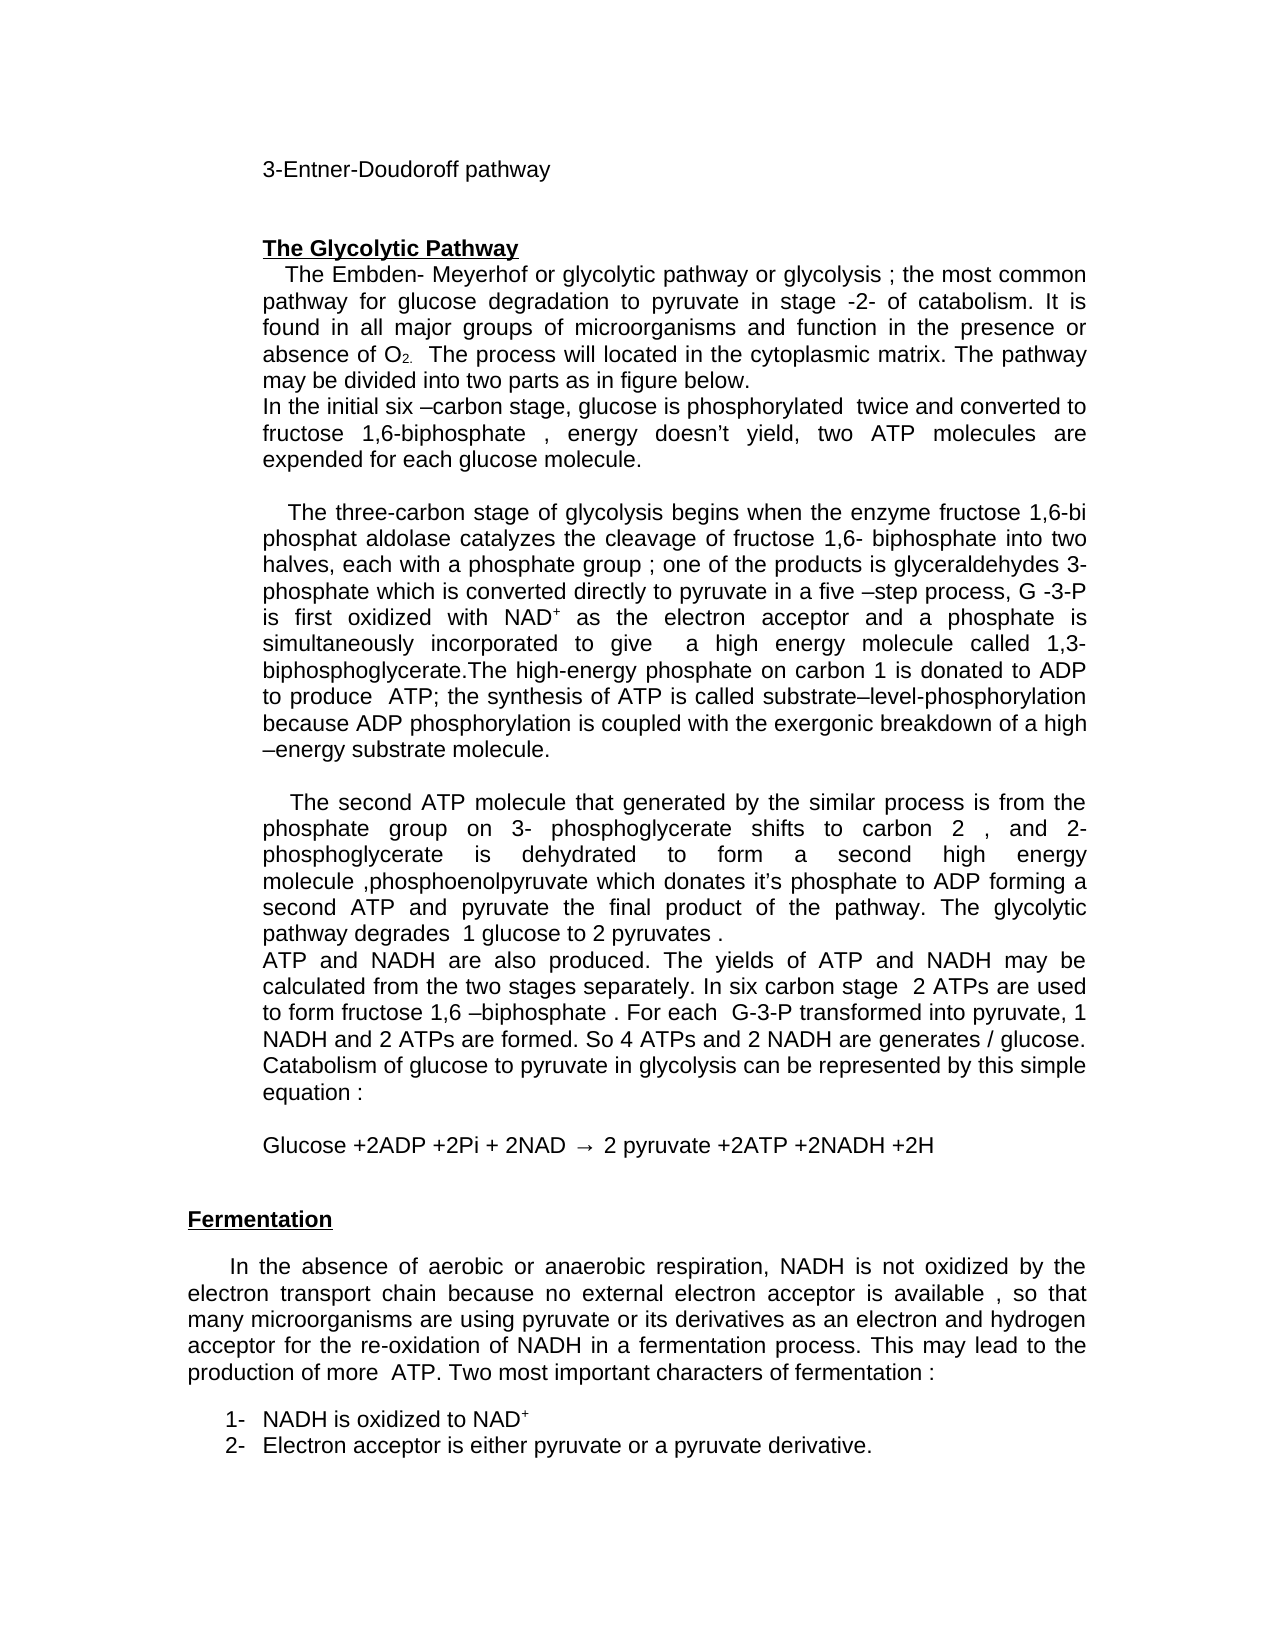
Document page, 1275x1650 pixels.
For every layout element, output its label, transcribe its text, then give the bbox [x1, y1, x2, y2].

list The second ATP molecule that generated by the similar process is from the phosphate group on 3- phosphoglycerate shifts to carbon 2 , and 2-phosphoglycerate is dehydrated to form a second high energy molecule ,phosphoenolpyruvate which donates it’s phosphate to ADP forming a second ATP and pyruvate the final product of the pathway. The glycolytic pathway degrades 1 glucose to 2 pyruvates . [262, 788, 1087, 947]
list Glucose +2ADP +2Pi + 2NAD 2 pyruvate +2ATP +2NADH +2H [262, 1131, 1087, 1159]
text In the absence of aerobic or anaerobic respiration, NADH is not oxidized by the electron transport chain because no external electron acceptor is available , so that many microorganisms are using pyruvate or its derivatives as an electron and hydrogen acceptor for the re-oxidation of NADH in a fermentation process. This may lead to the production of more ATP. Two most important characters of fermentation : [187, 1253, 1087, 1385]
list 3-Entner-Doudoroff pathway [262, 156, 1087, 182]
list The Glycolytic Pathway [262, 235, 1087, 261]
list In the initial six –carbon stage, glucose is phosphorylated twice and converted to fructose 1,6-biphosphate , energy doesn’t yield, two ATP molecules are expended for each glucose molecule. [262, 393, 1087, 472]
list NADH is oxidized to NAD+ [225, 1406, 1087, 1432]
list ATP and NADH are also produced. The yields of ATP and NADH may be calculated from the two stages separately. In six carbon stage 2 ATPs are used to form fructose 1,6 –biphosphate . For each G-3-P transformed into pyruvate, 1 NADH and 2 ATPs are formed. So 4 ATPs and 2 NADH are generates / glucose. Catabolism of glucose to pyruvate in glycolysis can be represented by this simple equation : [262, 947, 1087, 1105]
text Fermentation [187, 1206, 1087, 1232]
list Electron acceptor is either pyruvate or a pyruvate derivative. [225, 1432, 1087, 1458]
list The three-carbon stage of glycolysis begins when the enzyme fructose 1,6-bi phosphat aldolase catalyzes the cleavage of fructose 1,6- biphosphate into two halves, each with a phosphate group ; one of the products is glyceraldehydes 3-phosphate which is converted directly to pyruvate in a five –step process, G -3-P is first oxidized with NAD+ as the electron acceptor and a phosphate is simultaneously incorporated to give a high energy molecule called 1,3- biphosphoglycerate.The high-energy phosphate on carbon 1 is donated to ADP to produce ATP; the synthesis of ATP is called substrate–level-phosphorylation because ADP phosphorylation is coupled with the exergonic breakdown of a high –energy substrate molecule. [262, 499, 1087, 762]
list The Embden- Meyerhof or glycolytic pathway or glycolysis ; the most common pathway for glucose degradation to pyruvate in stage -2- of catabolism. It is found in all major groups of microorganisms and function in the presence or absence of O2. The process will located in the cytoplasmic matrix. The pathway may be divided into two parts as in figure below. [262, 261, 1087, 393]
